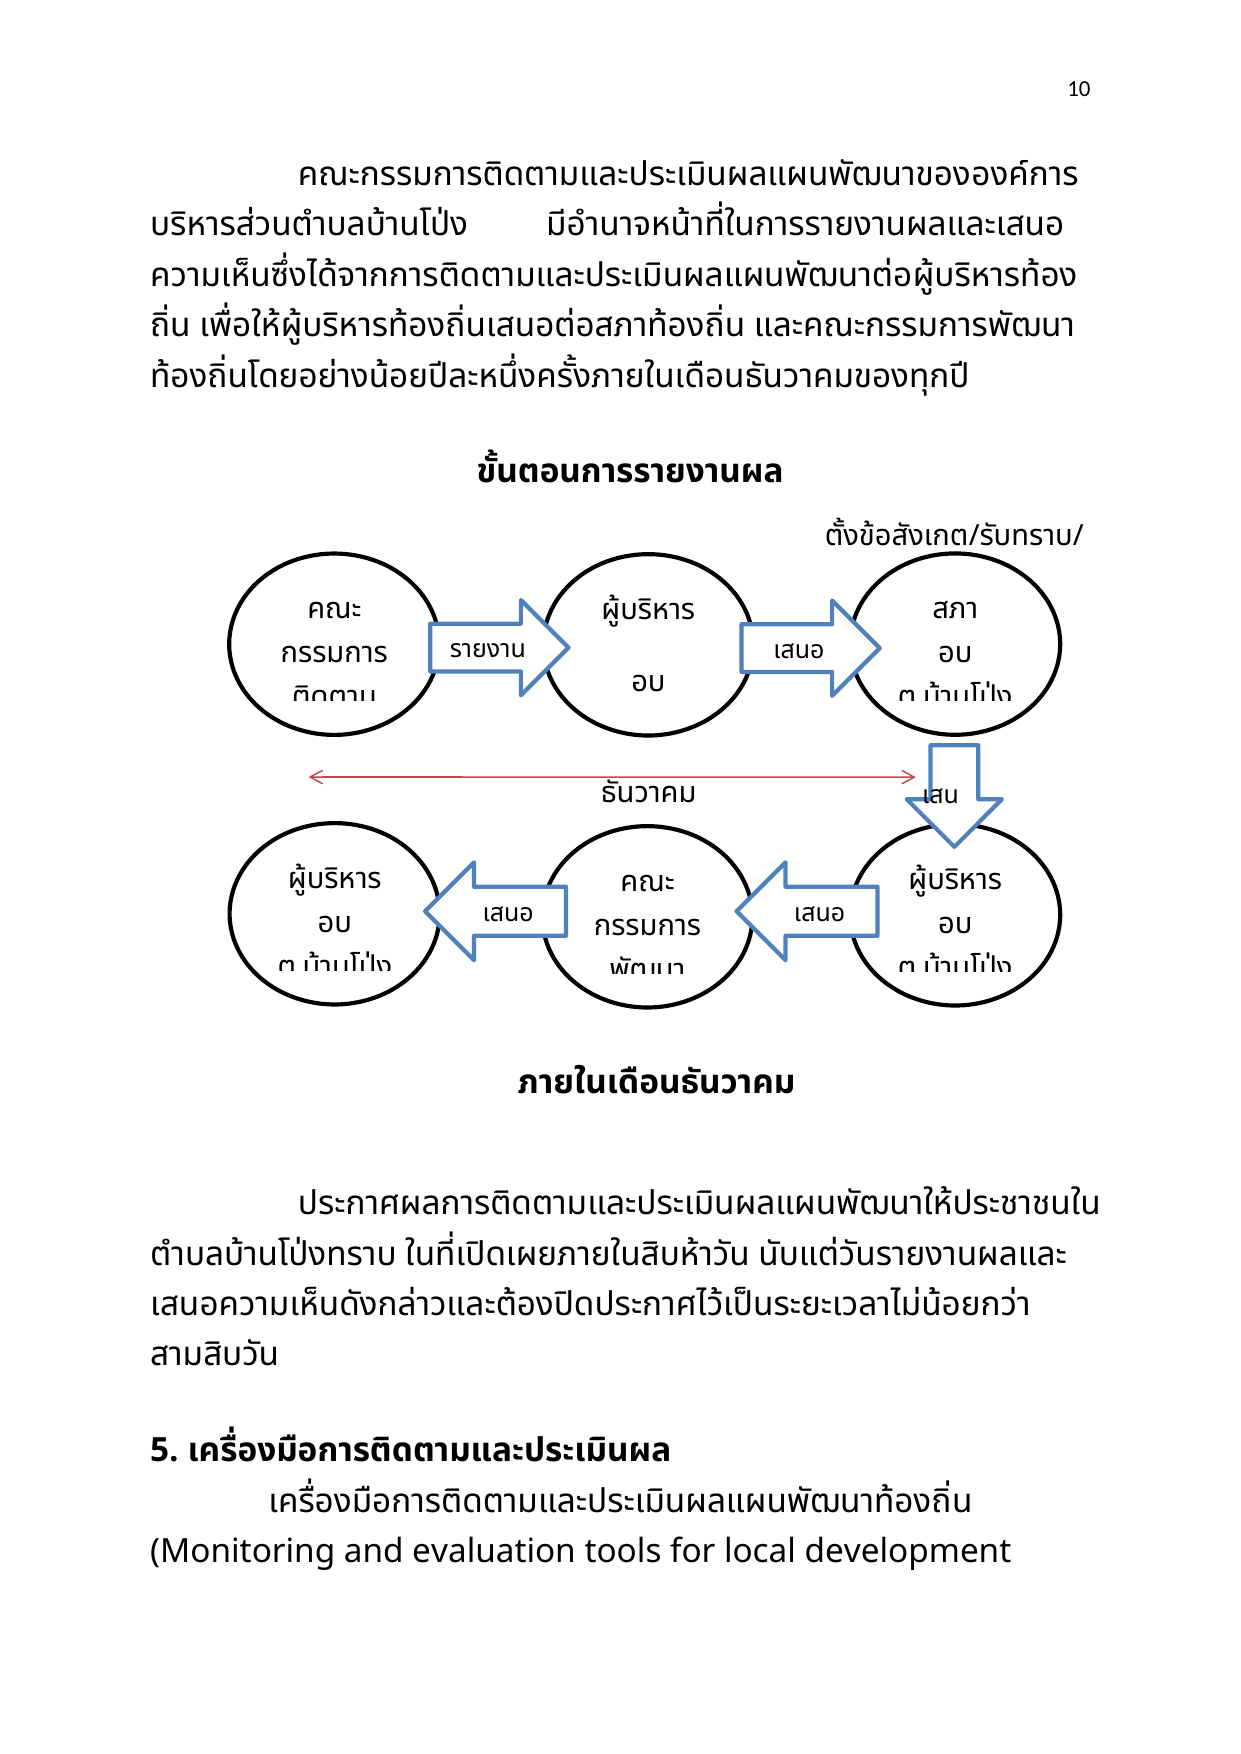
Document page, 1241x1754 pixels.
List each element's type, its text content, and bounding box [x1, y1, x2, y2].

text 5. เครื่องมือการติดตามและประเมินผล [150, 1426, 1110, 1477]
text ประกาศผลการติดตามและประเมินผลแผนพัฒนาให้ประชาชนในตำบลบ้านโป่งทราบ ในที่เปิดเผยภายในสิบห้าวัน นับแต่วันรายงานผลและเสนอความเห็นดังกล่าวและต้องปิดประกาศไว้เป็นระยะเวลาไม่น้อยกว่าสามสิบวัน [150, 1179, 1110, 1381]
text คณะกรรมการติดตามและประเมินผลแผนพัฒนาขององค์การบริหารส่วนตำบลบ้านโป่ง มีอำนาจหน้าที่ในการรายงานผลและเสนอความเห็นซึ่งได้จากการติดตามและประเมินผลแผนพัฒนาต่อผู้บริหารท้องถิ่น เพื่อให้ผู้บริหารท้องถิ่นเสนอต่อสภาท้องถิ่น และคณะกรรมการพัฒนาท้องถิ่นโดยอย่างน้อยปีละหนึ่งครั้งภายในเดือนธันวาคมของทุกปี [150, 150, 1110, 402]
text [150, 1477, 1110, 1573]
text ขั้นตอนการรายงานผล [150, 447, 1110, 498]
